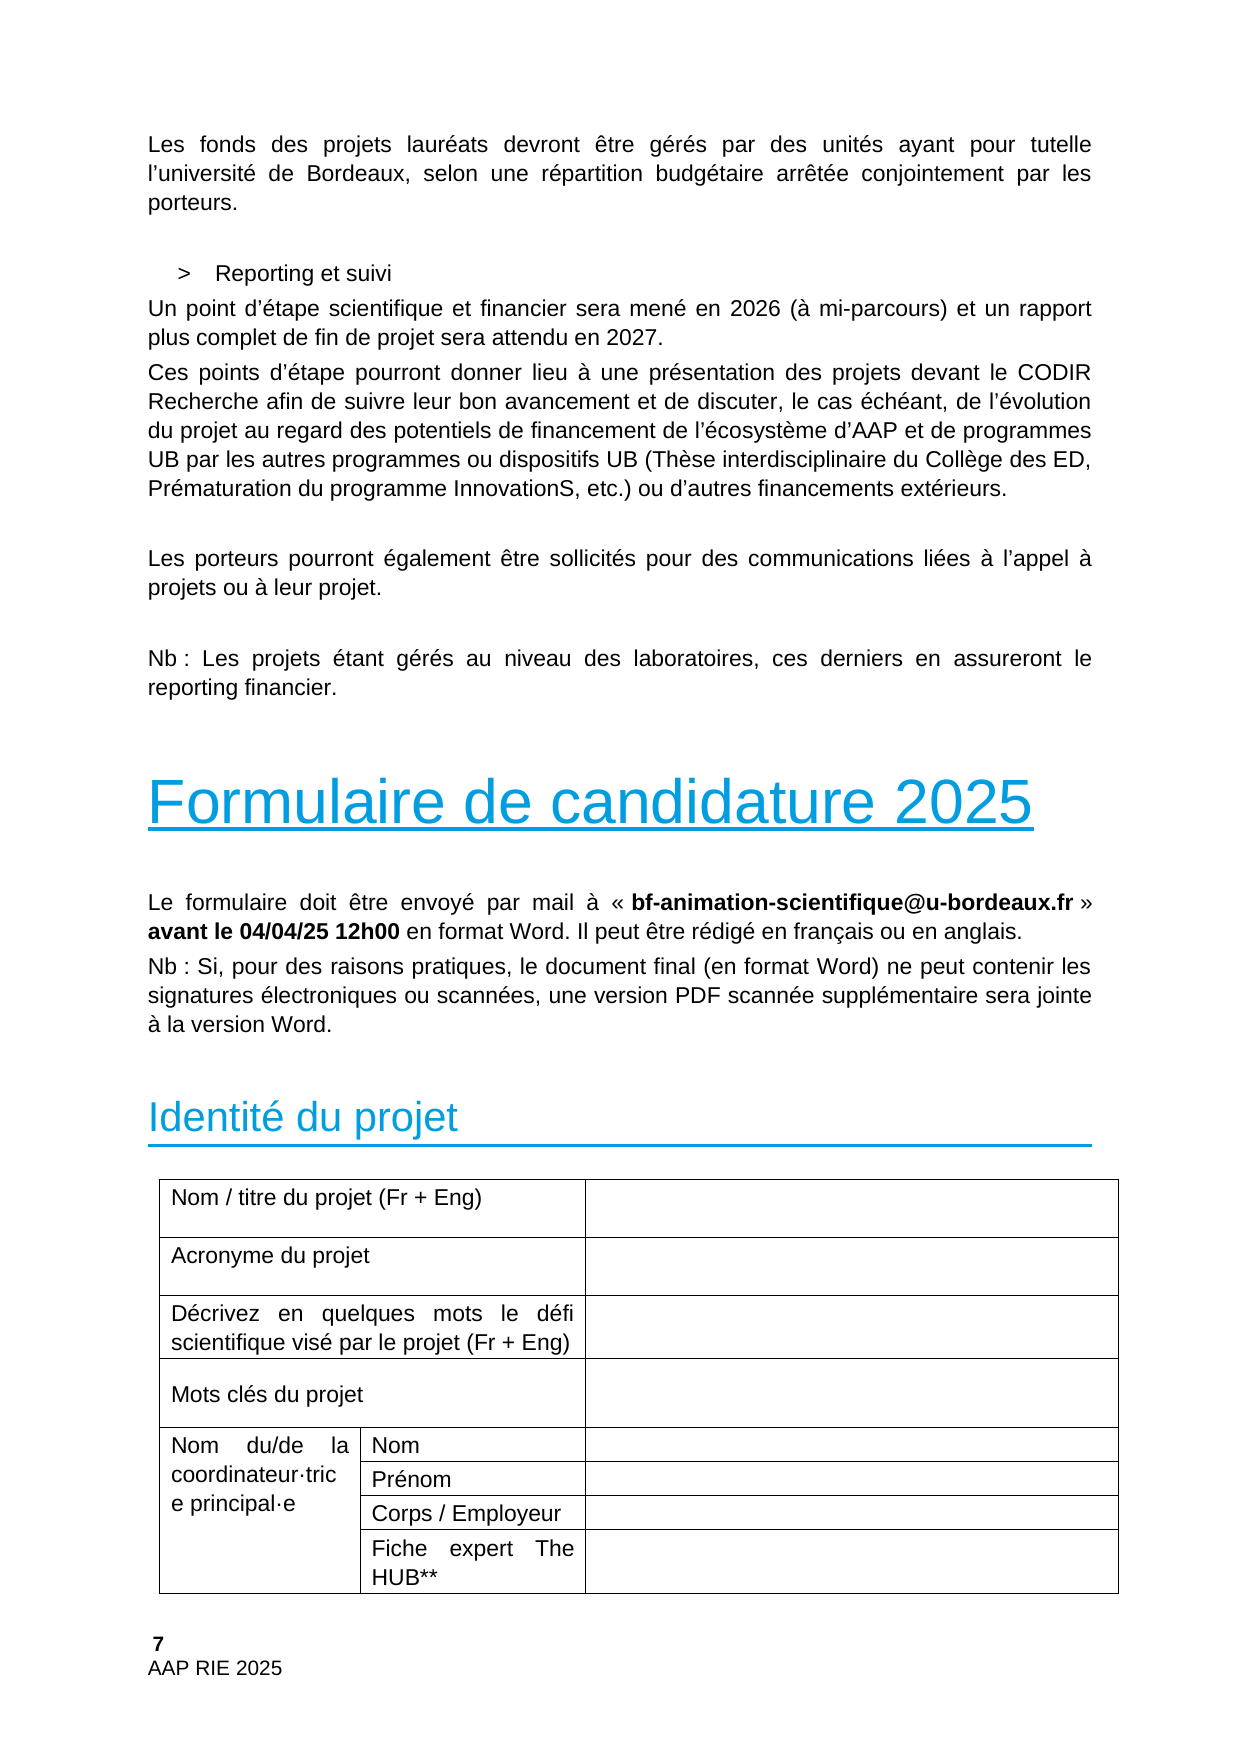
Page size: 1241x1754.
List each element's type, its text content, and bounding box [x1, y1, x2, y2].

list Les porteurs pourront également être sollicités pour des communications liées à l’appel à projets ou à leur projet. [148, 545, 1092, 601]
table_header [586, 1180, 1118, 1237]
table_cell Acronyme du projet [160, 1238, 585, 1295]
table_cell [586, 1359, 1118, 1427]
list Un point d’étape scientifique et financier sera mené en 2026 (à mi-parcours) et un rapport plus complet de fin de projet sera attendu en 2027. [148, 295, 1092, 350]
table_cell [586, 1296, 1118, 1358]
list Nb : Si, pour des raisons pratiques, le document final (en format Word) ne peut contenir les signatures électroniques ou scannées, une version PDF scannée supplémentaire sera jointe à la version Word. [148, 953, 1092, 1037]
list Reporting et suivi [177, 260, 1092, 286]
table_cell Corps / Employeur [361, 1496, 585, 1529]
table_cell Fiche expert The HUB** [361, 1530, 585, 1592]
list Nb : Les projets étant gérés au niveau des laboratoires, ces derniers en assureront le reporting financier. [148, 645, 1092, 700]
table_cell [586, 1496, 1118, 1529]
table_cell Prénom [361, 1462, 585, 1495]
table_cell Nom du/de la coordinateur·trice principal·e [160, 1428, 360, 1592]
table_cell [586, 1462, 1118, 1495]
table_header Nom / titre du projet (Fr + Eng) [160, 1180, 585, 1237]
table_cell Nom [361, 1428, 585, 1461]
subtitle Identité du projet [148, 1092, 1092, 1144]
table_cell [586, 1238, 1118, 1295]
list Le formulaire doit être envoyé par mail à « bf-animation-scientifique@u-bordeaux.fr » avant le 04/04/25 12h00 en format Word. Il peut être rédigé en français ou en anglais. [148, 889, 1092, 944]
list Les fonds des projets lauréats devront être gérés par des unités ayant pour tutelle l’université de Bordeaux, selon une répartition budgétaire arrêtée conjointement par les porteurs. [148, 131, 1092, 216]
table_cell [586, 1530, 1118, 1592]
table_cell Mots clés du projet [160, 1359, 585, 1427]
subtitle Formulaire de candidature 2025 [148, 765, 1072, 837]
table_cell [586, 1428, 1118, 1461]
list Ces points d’étape pourront donner lieu à une présentation des projets devant le CODIR Recherche afin de suivre leur bon avancement et de discuter, le cas échéant, de l’évolution du projet au regard des potentiels de financement de l’écosystème d’AAP et de programmes UB par les autres programmes ou dispositifs UB (Thèse interdisciplinaire du Collège des ED, Prématuration du programme InnovationS, etc.) ou d’autres financements extérieurs. [148, 359, 1092, 501]
table_cell Décrivez en quelques mots le défi scientifique visé par le projet (Fr + Eng) [160, 1296, 585, 1358]
